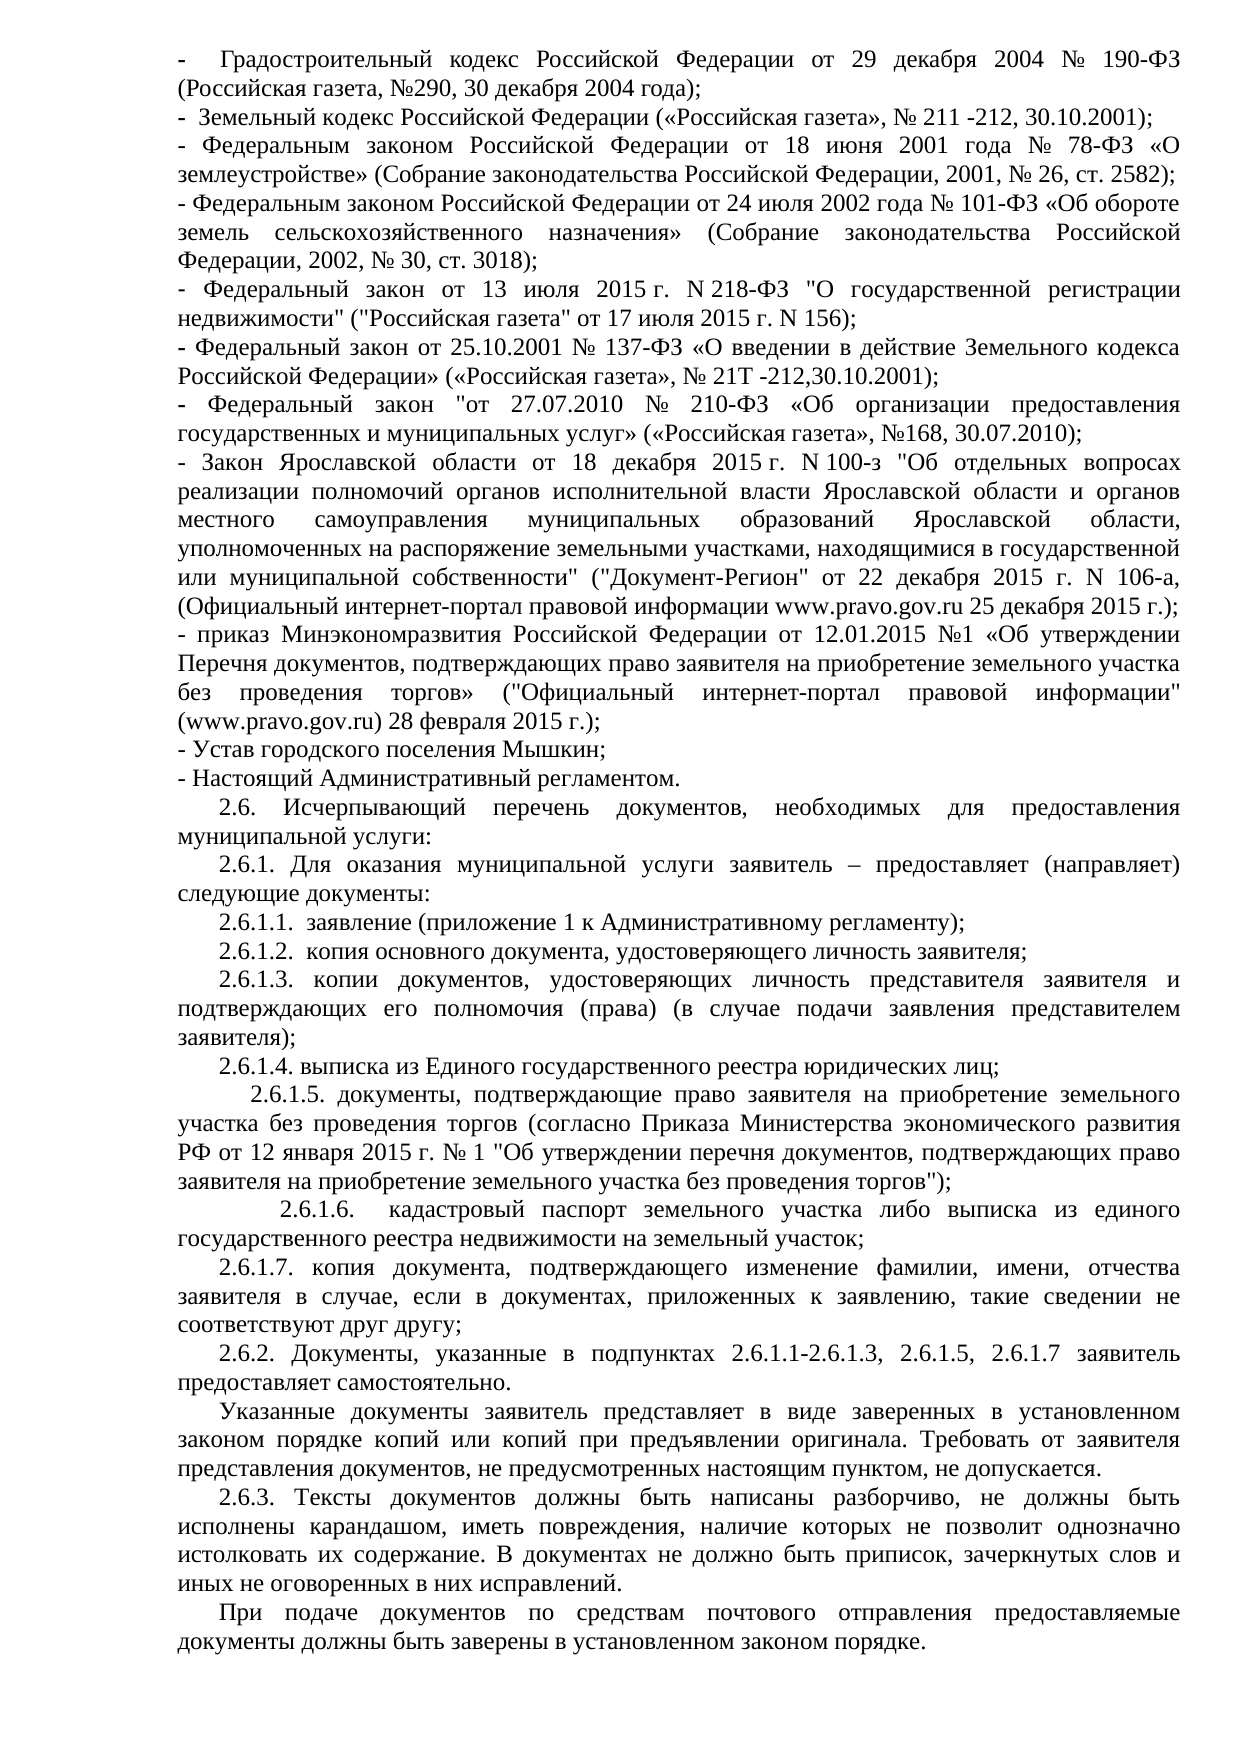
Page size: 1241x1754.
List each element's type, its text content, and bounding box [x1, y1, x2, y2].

text 2.6.1.1. заявление (приложение 1 к Административному регламенту); [177, 907, 1181, 936]
text - Устав городского поселения Мышкин; [177, 734, 1181, 763]
text 2.6.1.4. выписка из Единого государственного реестра юридических лиц; [177, 1051, 1181, 1079]
text - Федеральным законом Российской Федерации от 18 июня 2001 года № 78-ФЗ «О землеустройстве» (Собрание законодательства Российской Федерации, 2001, № 26, ст. 2582); [177, 131, 1181, 188]
text Указанные документы заявитель представляет в виде заверенных в установленном законом порядке копий или копий при предъявлении оригинала. Требовать от заявителя представления документов, не предусмотренных настоящим пунктом, не допускается. [177, 1396, 1181, 1482]
text 2.6.1.5. документы, подтверждающие право заявителя на приобретение земельного участка без проведения торгов (согласно Приказа Министерства экономического развития РФ от 12 января 2015 г. № 1 "Об утверждении перечня документов, подтверждающих право заявителя на приобретение земельного участка без проведения торгов"); [177, 1079, 1181, 1194]
text 2.6.1.3. копии документов, удостоверяющих личность представителя заявителя и подтверждающих его полномочия (права) (в случае подачи заявления представителем заявителя); [177, 964, 1181, 1051]
text - Федеральный закон от 13 июля 2015 г. N 218-ФЗ "О государственной регистрации недвижимости" ("Российская газета" от 17 июля 2015 г. N 156); [177, 274, 1181, 332]
text - Градостроительный кодекс Российской Федерации от 29 декабря 2004 № 190-ФЗ (Российская газета, №290, 30 декабря 2004 года); [177, 44, 1181, 102]
text - Федеральный закон "от 27.07.2010 № 210-ФЗ «Об организации предоставления государственных и муниципальных услуг» («Российская газета», №168, 30.07.2010); [177, 389, 1181, 447]
text - Федеральным законом Российской Федерации от 24 июля 2002 года № 101-ФЗ «Об обороте земель сельскохозяйственного назначения» (Собрание законодательства Российской Федерации, 2002, № 30, ст. 3018); [177, 188, 1181, 274]
text - приказ Минэкономразвития Российской Федерации от 12.01.2015 №1 «Об утверждении Перечня документов, подтверждающих право заявителя на приобретение земельного участка без проведения торгов» ("Официальный интернет-портал правовой информации" (www.pravo.gov.ru) 28 февраля 2015 г.); [177, 619, 1181, 734]
text 2.6.1.6. кадастровый паспорт земельного участка либо выписка из единого государственного реестра недвижимости на земельный участок; [177, 1194, 1181, 1252]
text 2.6.1. Для оказания муниципальной услуги заявитель – предоставляет (направляет) следующие документы: [177, 849, 1181, 907]
text - Настоящий Административный регламентом. [177, 763, 1181, 792]
text - Земельный кодекс Российской Федерации («Российская газета», № 211 -212, 30.10.2001); [177, 102, 1181, 131]
text 2.6.2. Документы, указанные в подпунктах 2.6.1.1-2.6.1.3, 2.6.1.5, 2.6.1.7 заявитель предоставляет самостоятельно. [177, 1338, 1181, 1396]
text - Закон Ярославской области от 18 декабря 2015 г. N 100-з "Об отдельных вопросах реализации полномочий органов исполнительной власти Ярославской области и органов местного самоуправления муниципальных образований Ярославской области, уполномоченных на распоряжение земельными участками, находящимися в государственной или муниципальной собственности" ("Документ-Регион" от 22 декабря 2015 г. N 106-а, (Официальный интернет-портал правовой информации www.pravo.gov.ru 25 декабря 2015 г.); [177, 447, 1181, 619]
text 2.6.1.2. копия основного документа, удостоверяющего личность заявителя; [177, 936, 1181, 964]
text 2.6.3. Тексты документов должны быть написаны разборчиво, не должны быть исполнены карандашом, иметь повреждения, наличие которых не позволит однозначно истолковать их содержание. В документах не должно быть приписок, зачеркнутых слов и иных не оговоренных в них исправлений. [177, 1482, 1181, 1597]
text 2.6.1.7. копия документа, подтверждающего изменение фамилии, имени, отчества заявителя в случае, если в документах, приложенных к заявлению, такие сведении не соответствуют друг другу; [177, 1252, 1181, 1338]
text При подаче документов по средствам почтового отправления предоставляемые документы должны быть заверены в установленном законом порядке. [177, 1597, 1181, 1654]
text 2.6. Исчерпывающий перечень документов, необходимых для предоставления муниципальной услуги: [177, 792, 1181, 849]
text - Федеральный закон от 25.10.2001 № 137-ФЗ «О введении в действие Земельного кодекса Российской Федерации» («Российская газета», № 21Т -212,30.10.2001); [177, 332, 1181, 389]
